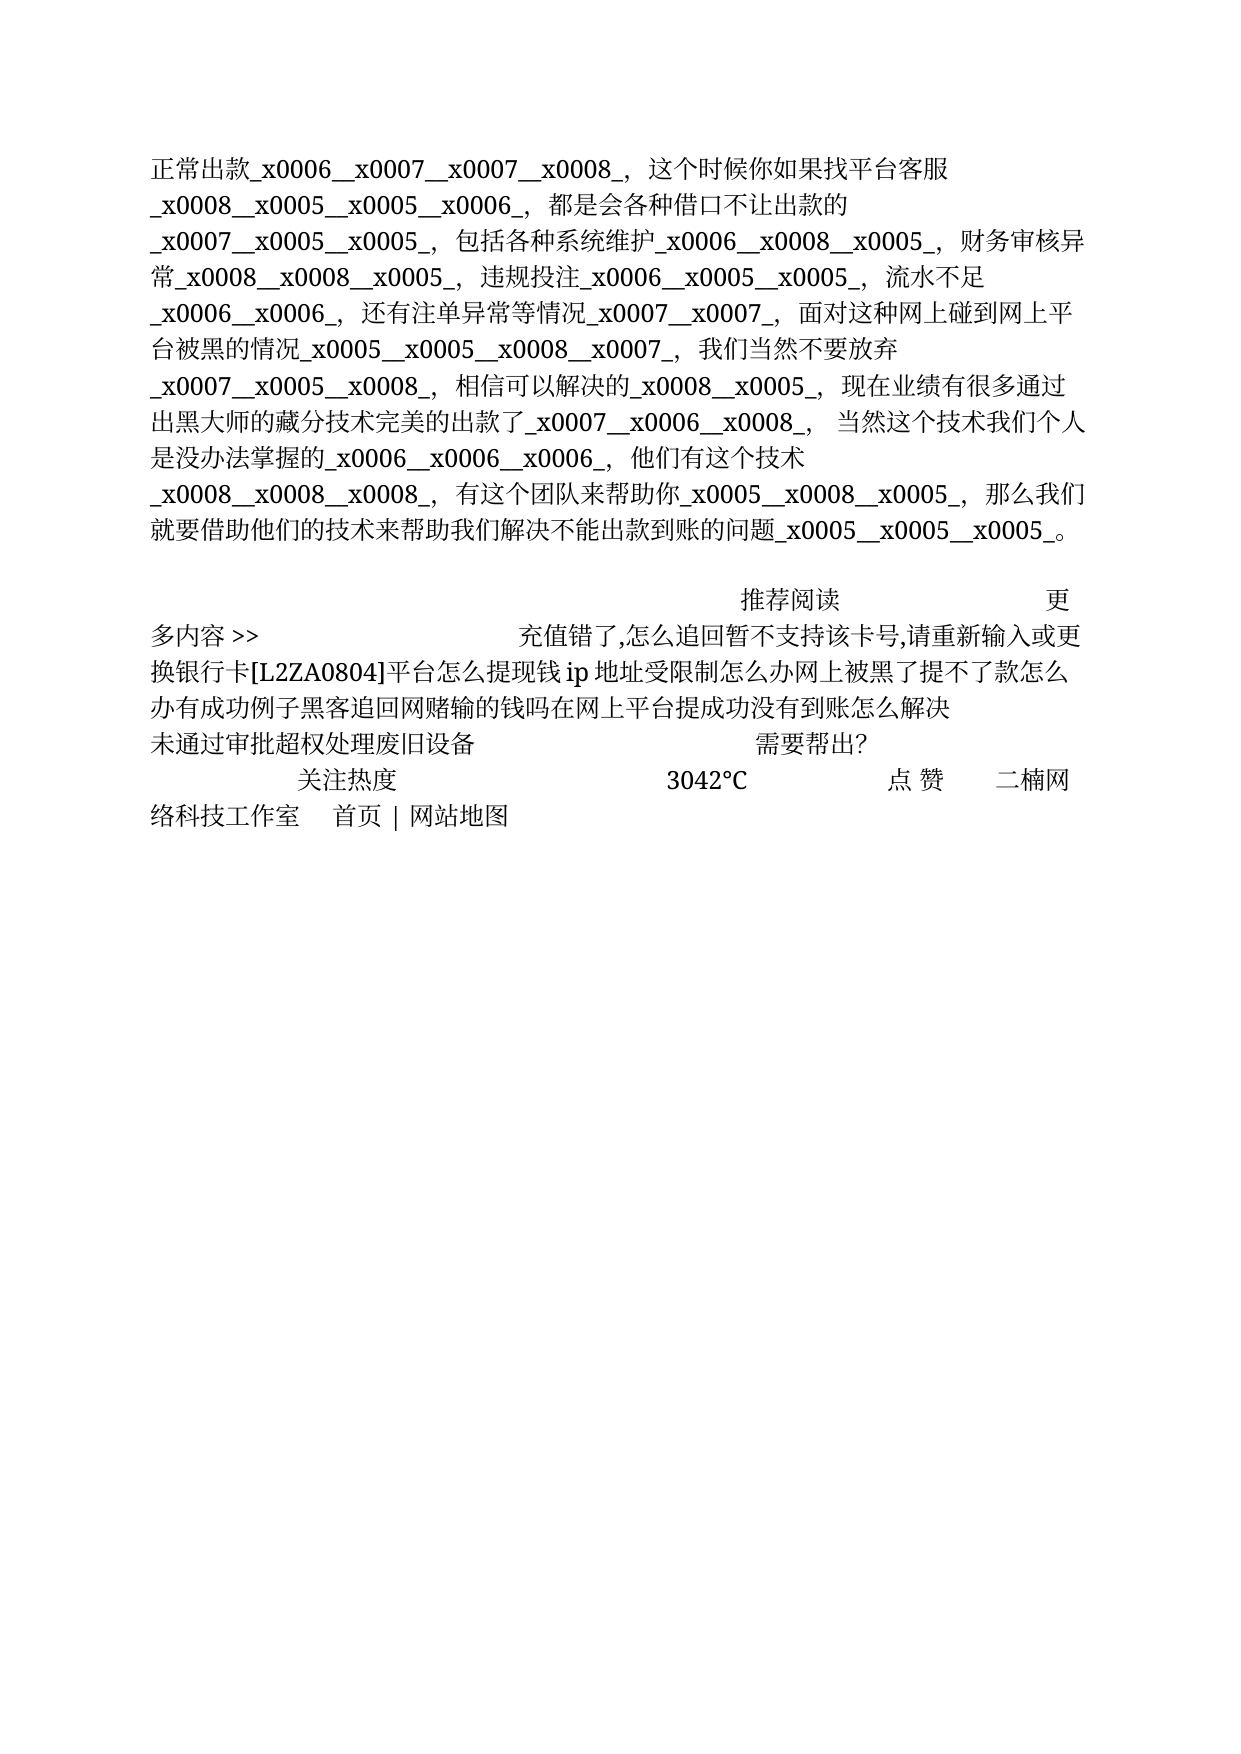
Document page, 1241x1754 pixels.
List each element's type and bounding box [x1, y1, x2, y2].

text [150, 150, 1090, 833]
